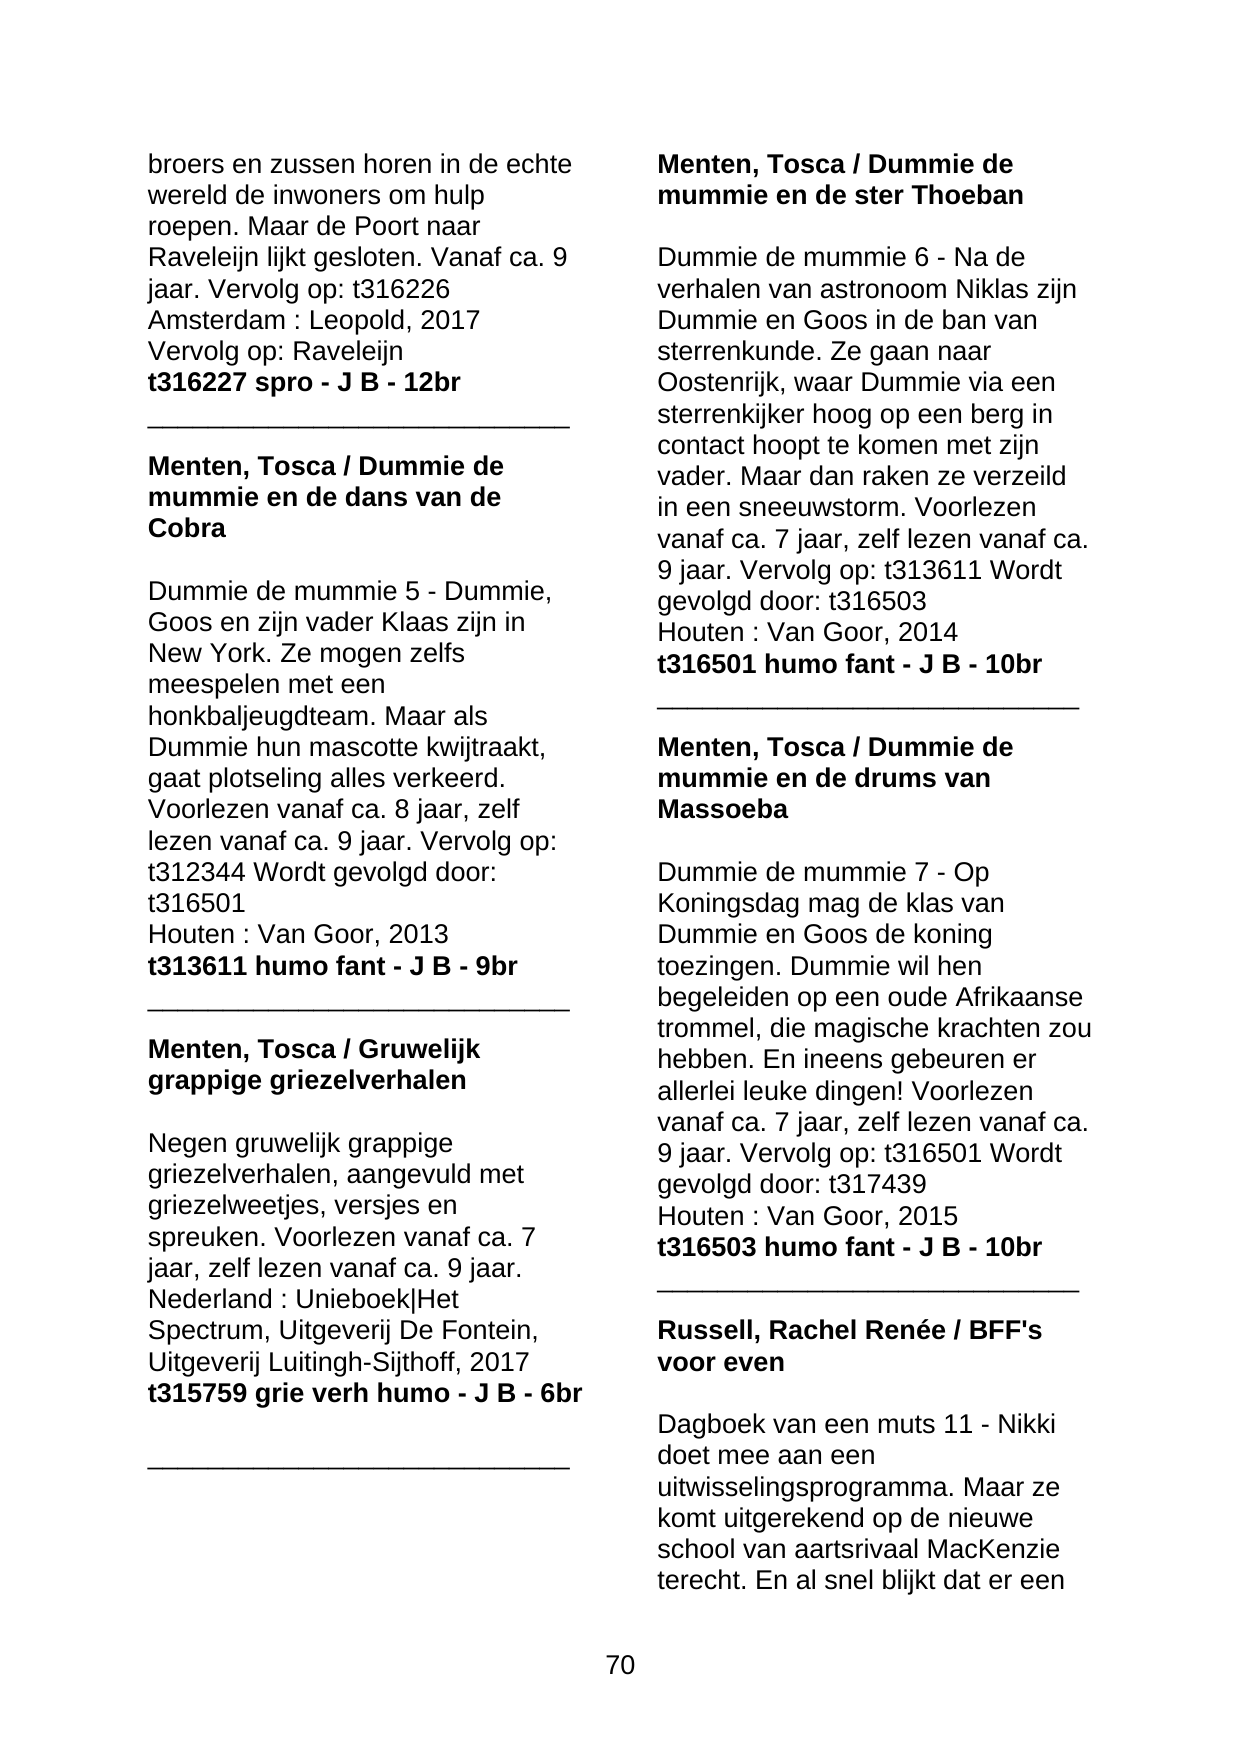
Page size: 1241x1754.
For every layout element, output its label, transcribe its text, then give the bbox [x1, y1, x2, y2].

subtitle Russell, Rachel Renée / BFF's voor even [657, 1314, 1093, 1377]
subtitle Menten, Tosca / Dummie de mummie en de ster Thoeban [657, 148, 1093, 210]
subtitle Menten, Tosca / Gruwelijk grappige griezelverhalen [148, 1033, 583, 1096]
text Dummie de mummie 7 - Op Koningsdag mag de klas van Dummie en Goos de koning toezingen. Dummie wil hen begeleiden op een oude Afrikaanse trommel, die magische krachten zou hebben. En ineens gebeuren er allerlei leuke dingen! Voorlezen vanaf ca. 7 jaar, zelf lezen vanaf ca. 9 jaar. Vervolg op: t316501 Wordt gevolgd door: t317439 Houten : Van Goor, 2015 t316503 humo fant - J B - 10br ____________________________ [657, 825, 1093, 1293]
text Dummie de mummie 6 - Na de verhalen van astronoom Niklas zijn Dummie en Goos in de ban van sterrenkunde. Ze gaan naar Oostenrijk, waar Dummie via een sterrenkijker hoog op een berg in contact hoopt te komen met zijn vader. Maar dan raken ze verzeild in een sneeuwstorm. Voorlezen vanaf ca. 7 jaar, zelf lezen vanaf ca. 9 jaar. Vervolg op: t313611 Wordt gevolgd door: t316503 Houten : Van Goor, 2014 t316501 humo fant - J B - 10br ____________________________ [657, 210, 1093, 710]
subtitle Menten, Tosca / Dummie de mummie en de drums van Massoeba [657, 731, 1093, 825]
text Dummie de mummie 5 - Dummie, Goos en zijn vader Klaas zijn in New York. Ze mogen zelfs meespelen met een honkbaljeugdteam. Maar als Dummie hun mascotte kwijtraakt, gaat plotseling alles verkeerd. Voorlezen vanaf ca. 8 jaar, zelf lezen vanaf ca. 9 jaar. Vervolg op: t312344 Wordt gevolgd door: t316501 Houten : Van Goor, 2013 t313611 humo fant - J B - 9br ____________________________ [148, 543, 583, 1012]
subtitle Menten, Tosca / Dummie de mummie en de dans van de Cobra [148, 450, 583, 543]
text Negen gruwelijk grappige griezelverhalen, aangevuld met griezelweetjes, versjes en spreuken. Voorlezen vanaf ca. 7 jaar, zelf lezen vanaf ca. 9 jaar. Nederland : Unieboek|Het Spectrum, Uitgeverij De Fontein, Uitgeverij Luitingh-Sijthoff, 2017 t315759 grie verh humo - J B - 6br ____________________________ [148, 1096, 583, 1471]
